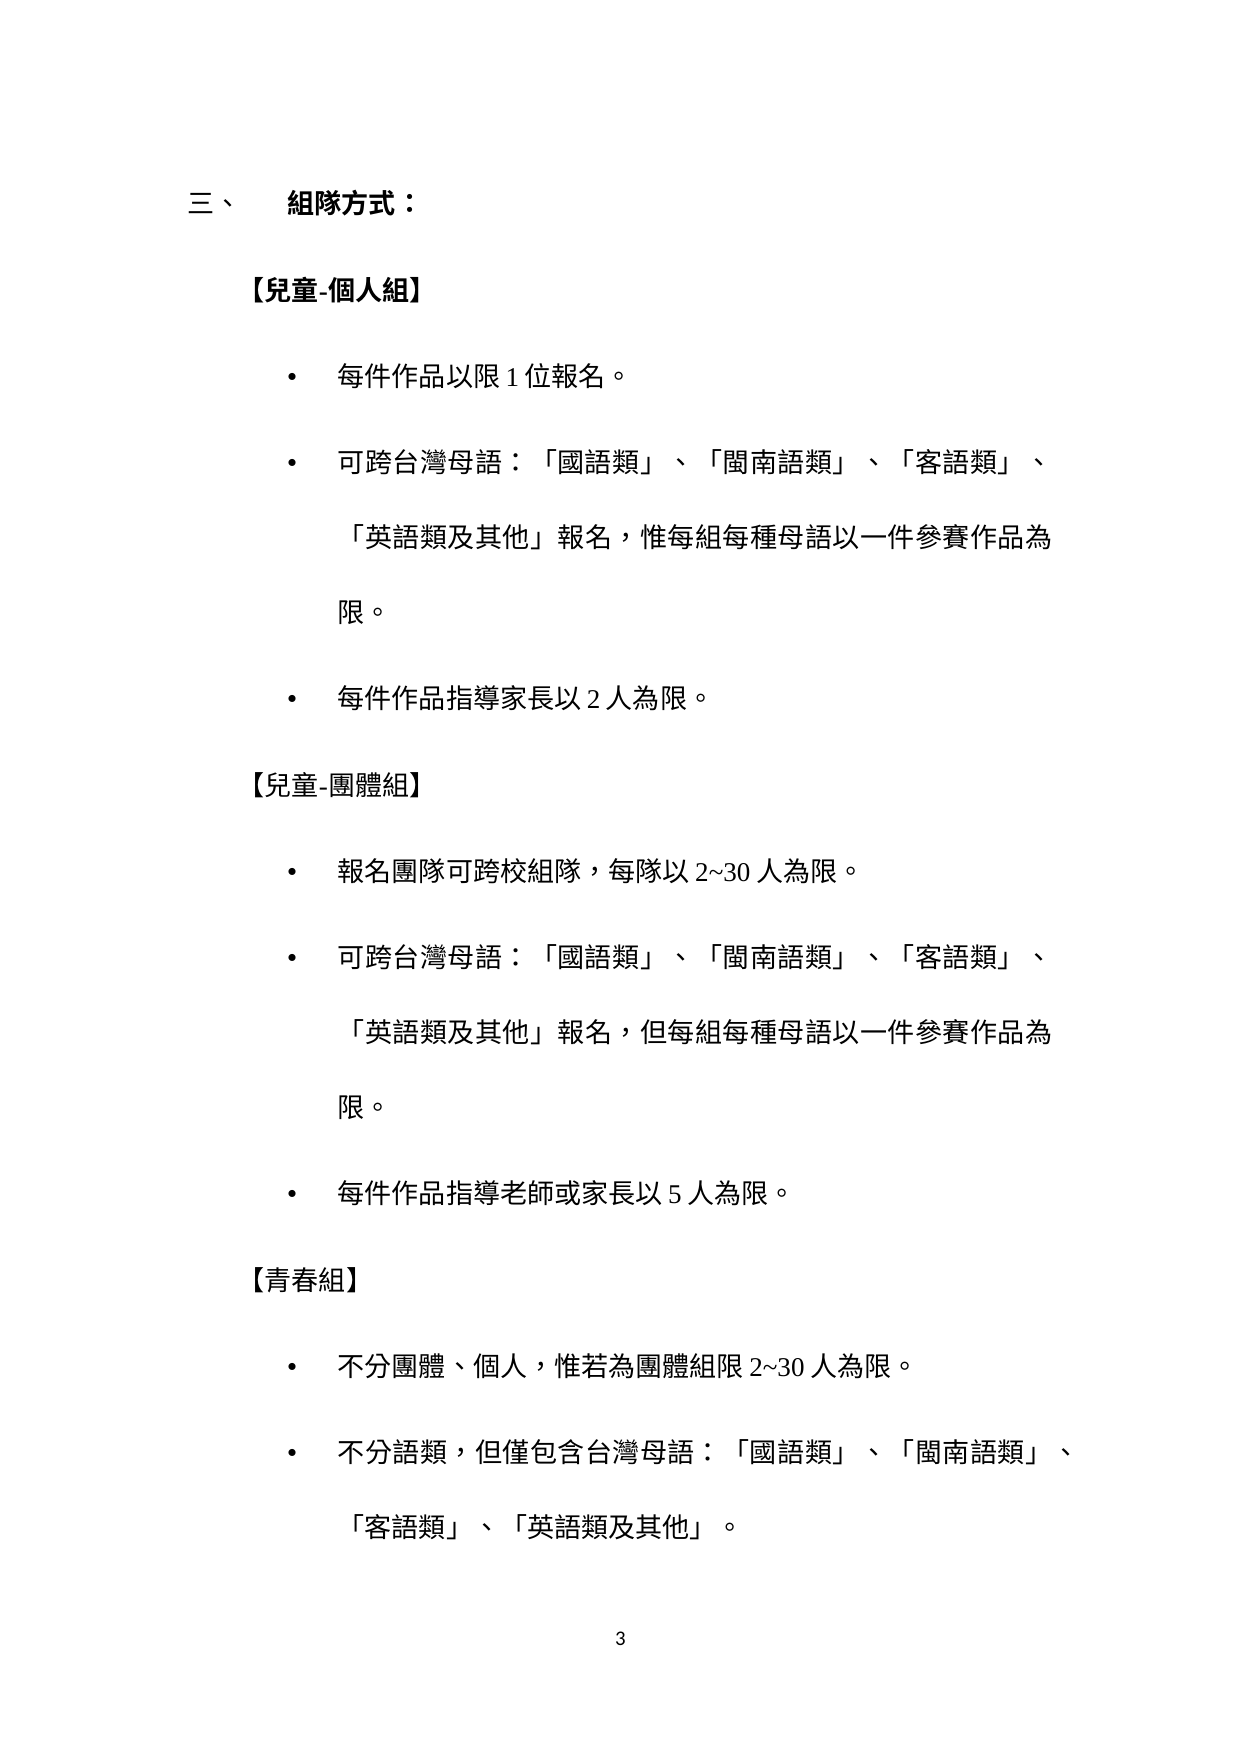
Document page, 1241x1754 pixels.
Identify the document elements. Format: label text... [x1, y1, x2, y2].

list 不分團體、個人，惟若為團體組限2~30人為限。 [287, 1327, 1053, 1402]
list 每件作品指導老師或家長以5人為限。 [287, 1154, 1053, 1229]
list 報名團隊可跨校組隊，每隊以2~30人為限。 [287, 832, 1053, 907]
list 每件作品指導家長以2人為限。 [287, 659, 1053, 734]
list 可跨台灣母語：「國語類」、「閩南語類」、「客語類」、「英語類及其他」報名，惟每組每種母語以一件參賽作品為限。 [287, 423, 1053, 648]
list 不分語類，但僅包含台灣母語：「國語類」、「閩南語類」、「客語類」、「英語類及其他」。 [287, 1413, 1053, 1563]
list 組隊方式： [187, 164, 1053, 239]
text 【兒童-團體組】 [187, 746, 1053, 821]
list 每件作品以限1位報名。 [287, 337, 1053, 412]
text 【青春組】 [187, 1241, 1053, 1316]
text 【兒童-個人組】 [187, 251, 1053, 326]
list 可跨台灣母語：「國語類」、「閩南語類」、「客語類」、「英語類及其他」報名，但每組每種母語以一件參賽作品為限。 [287, 918, 1053, 1143]
